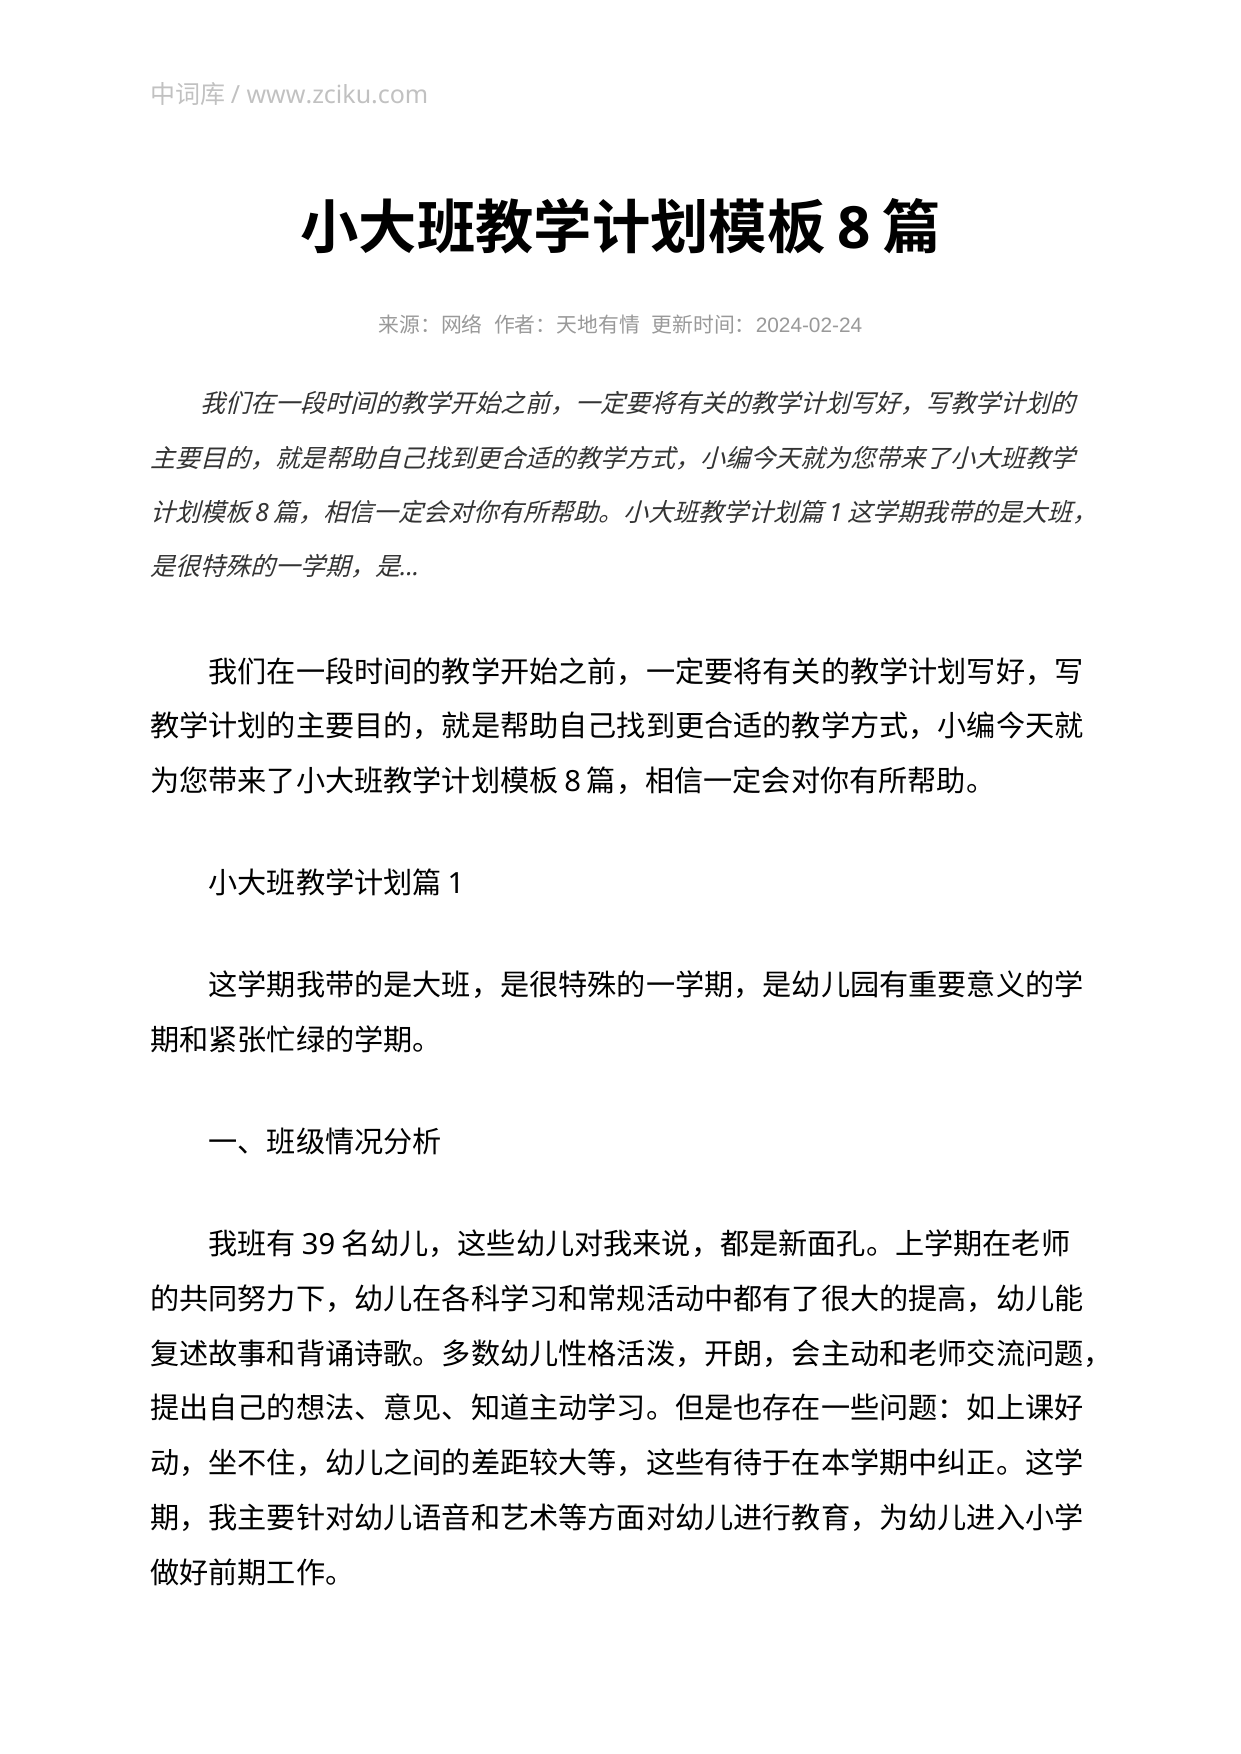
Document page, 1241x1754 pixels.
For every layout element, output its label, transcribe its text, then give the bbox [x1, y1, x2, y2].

text 一、班级情况分析 [150, 1118, 1090, 1161]
text 这学期我带的是大班，是很特殊的一学期，是幼儿园有重要意义的学期和紧张忙绿的学期。 [150, 962, 1090, 1059]
text 小大班教学计划篇1 [150, 860, 1090, 902]
text 我们在一段时间的教学开始之前，一定要将有关的教学计划写好，写教学计划的主要目的，就是帮助自己找到更合适的教学方式，小编今天就为您带来了小大班教学计划模板8篇，相信一定会对你有所帮助。 [150, 648, 1090, 800]
subtitle 小大班教学计划模板8篇 [150, 181, 1090, 266]
text 我班有39名幼儿，这些幼儿对我来说，都是新面孔。上学期在老师的共同努力下，幼儿在各科学习和常规活动中都有了很大的提高，幼儿能复述故事和背诵诗歌。多数幼儿性格活泼，开朗，会主动和老师交流问题，提出自己的想法、意见、知道主动学习。但是也存在一些问题：如上课好动，坐不住，幼儿之间的差距较大等，这些有待于在本学期中纠正。这学期，我主要针对幼儿语音和艺术等方面对幼儿进行教育，为幼儿进入小学做好前期工作。 [150, 1220, 1090, 1592]
text 来源：网络 作者：天地有情 更新时间：2024-02-24 [150, 313, 1090, 337]
text 我们在一段时间的教学开始之前，一定要将有关的教学计划写好，写教学计划的主要目的，就是帮助自己找到更合适的教学方式，小编今天就为您带来了小大班教学计划模板8篇，相信一定会对你有所帮助。小大班教学计划篇1这学期我带的是大班，是很特殊的一学期，是... [150, 384, 1090, 583]
